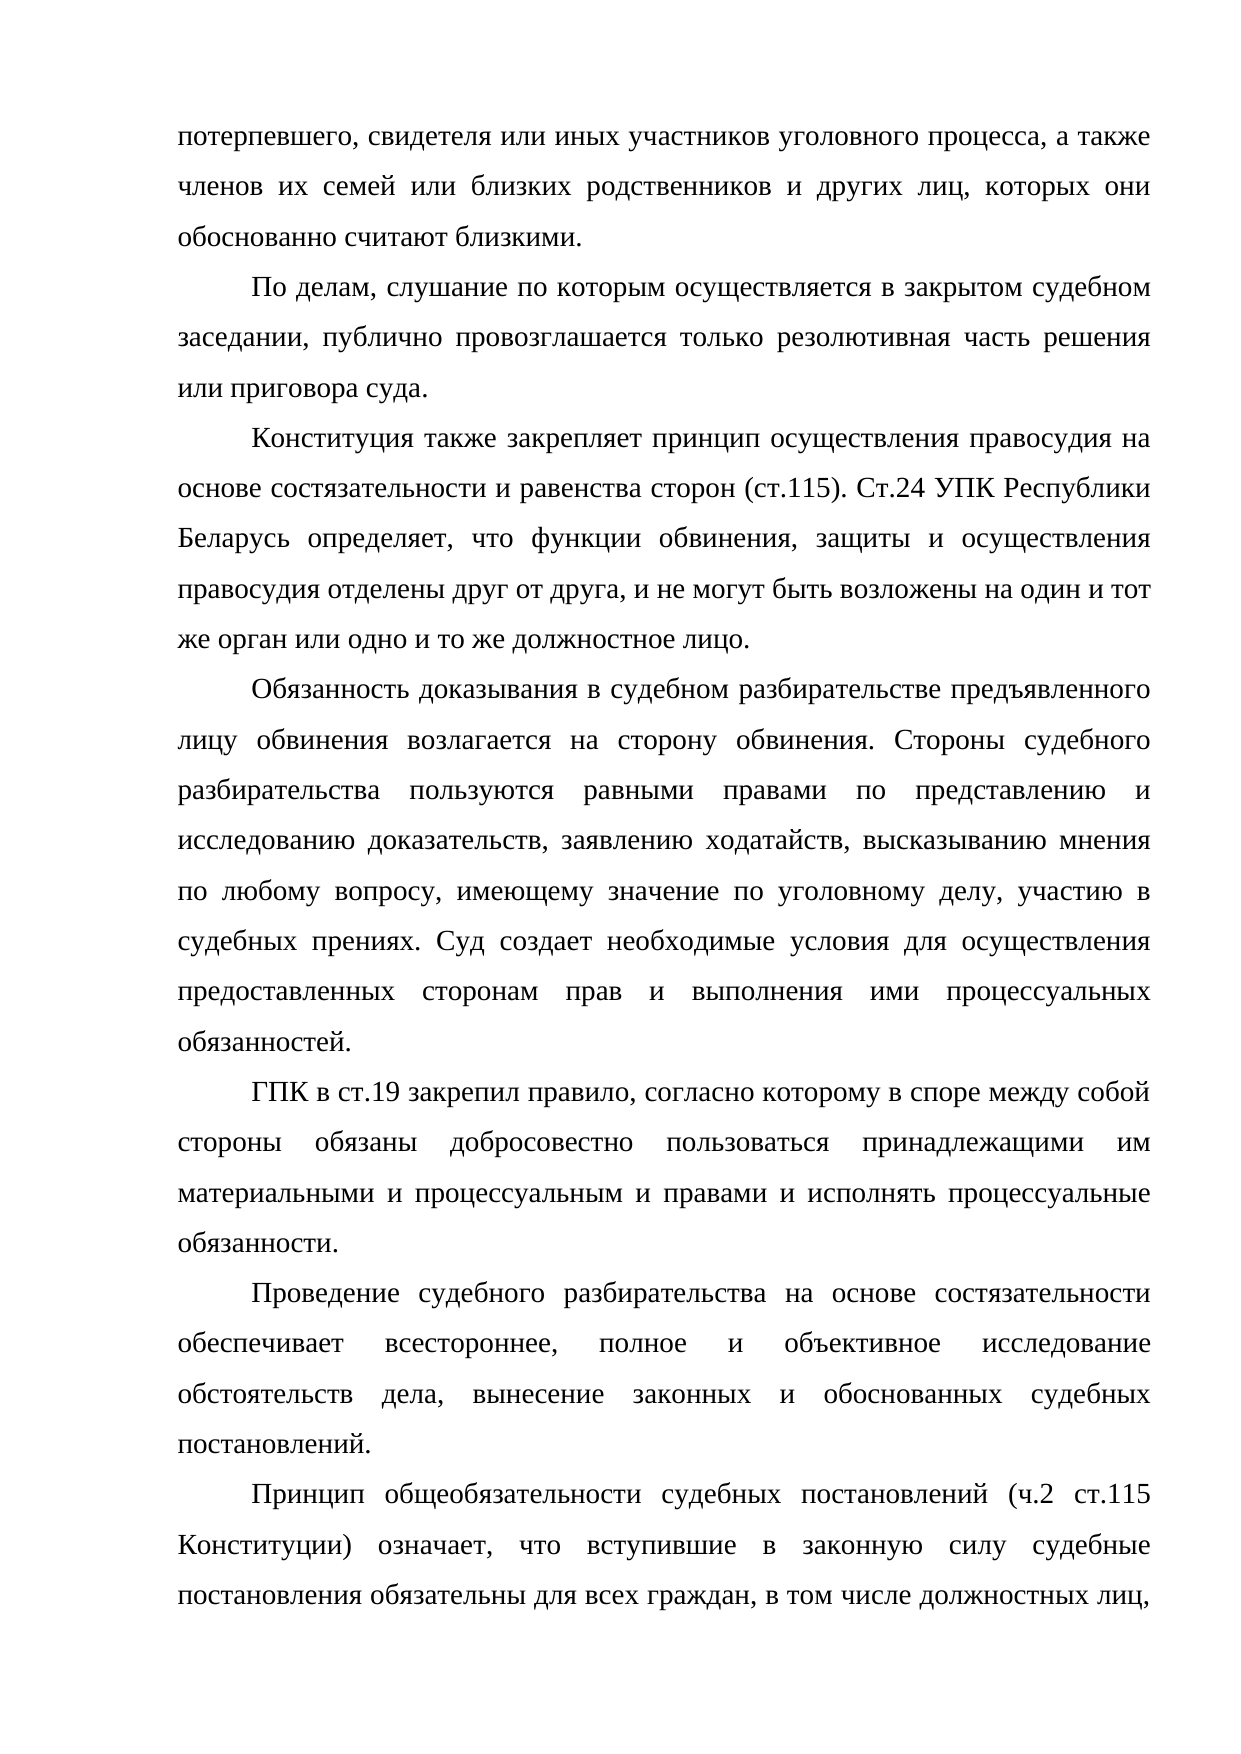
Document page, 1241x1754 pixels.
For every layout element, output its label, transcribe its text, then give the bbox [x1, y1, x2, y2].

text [177, 1477, 1152, 1611]
text По делам, слушание по которым осуществляется в закрытом судебном заседании, публично провозглашается только резолютивная часть решения или приговора суда. [177, 269, 1152, 403]
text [177, 118, 1152, 252]
text ГПК в ст.19 закрепил правило, согласно которому в споре между собой стороны обязаны добросовестно пользоваться принадлежащими им материальными и процессуальным и правами и исполнять процессуальные обязанности. [177, 1074, 1152, 1258]
text Конституция также закрепляет принцип осуществления правосудия на основе состязательности и равенства сторон (ст.115). Ст.24 УПК Республики Беларусь определяет, что функции обвинения, защиты и осуществления правосудия отделены друг от друга, и не могут быть возложены на один и тот же орган или одно и то же должностное лицо. [177, 420, 1152, 655]
text Проведение судебного разбирательства на основе состязательности обеспечивает всестороннее, полное и объективное исследование обстоятельств дела, вынесение законных и обоснованных судебных постановлений. [177, 1275, 1152, 1460]
text Обязанность доказывания в судебном разбирательстве предъявленного лицу обвинения возлагается на сторону обвинения. Стороны судебного разбирательства пользуются равными правами по представлению и исследованию доказательств, заявлению ходатайств, высказыванию мнения по любому вопросу, имеющему значение по уголовному делу, участию в судебных прениях. Суд создает необходимые условия для осуществления предоставленных сторонам прав и выполнения ими процессуальных обязанностей. [177, 672, 1152, 1057]
